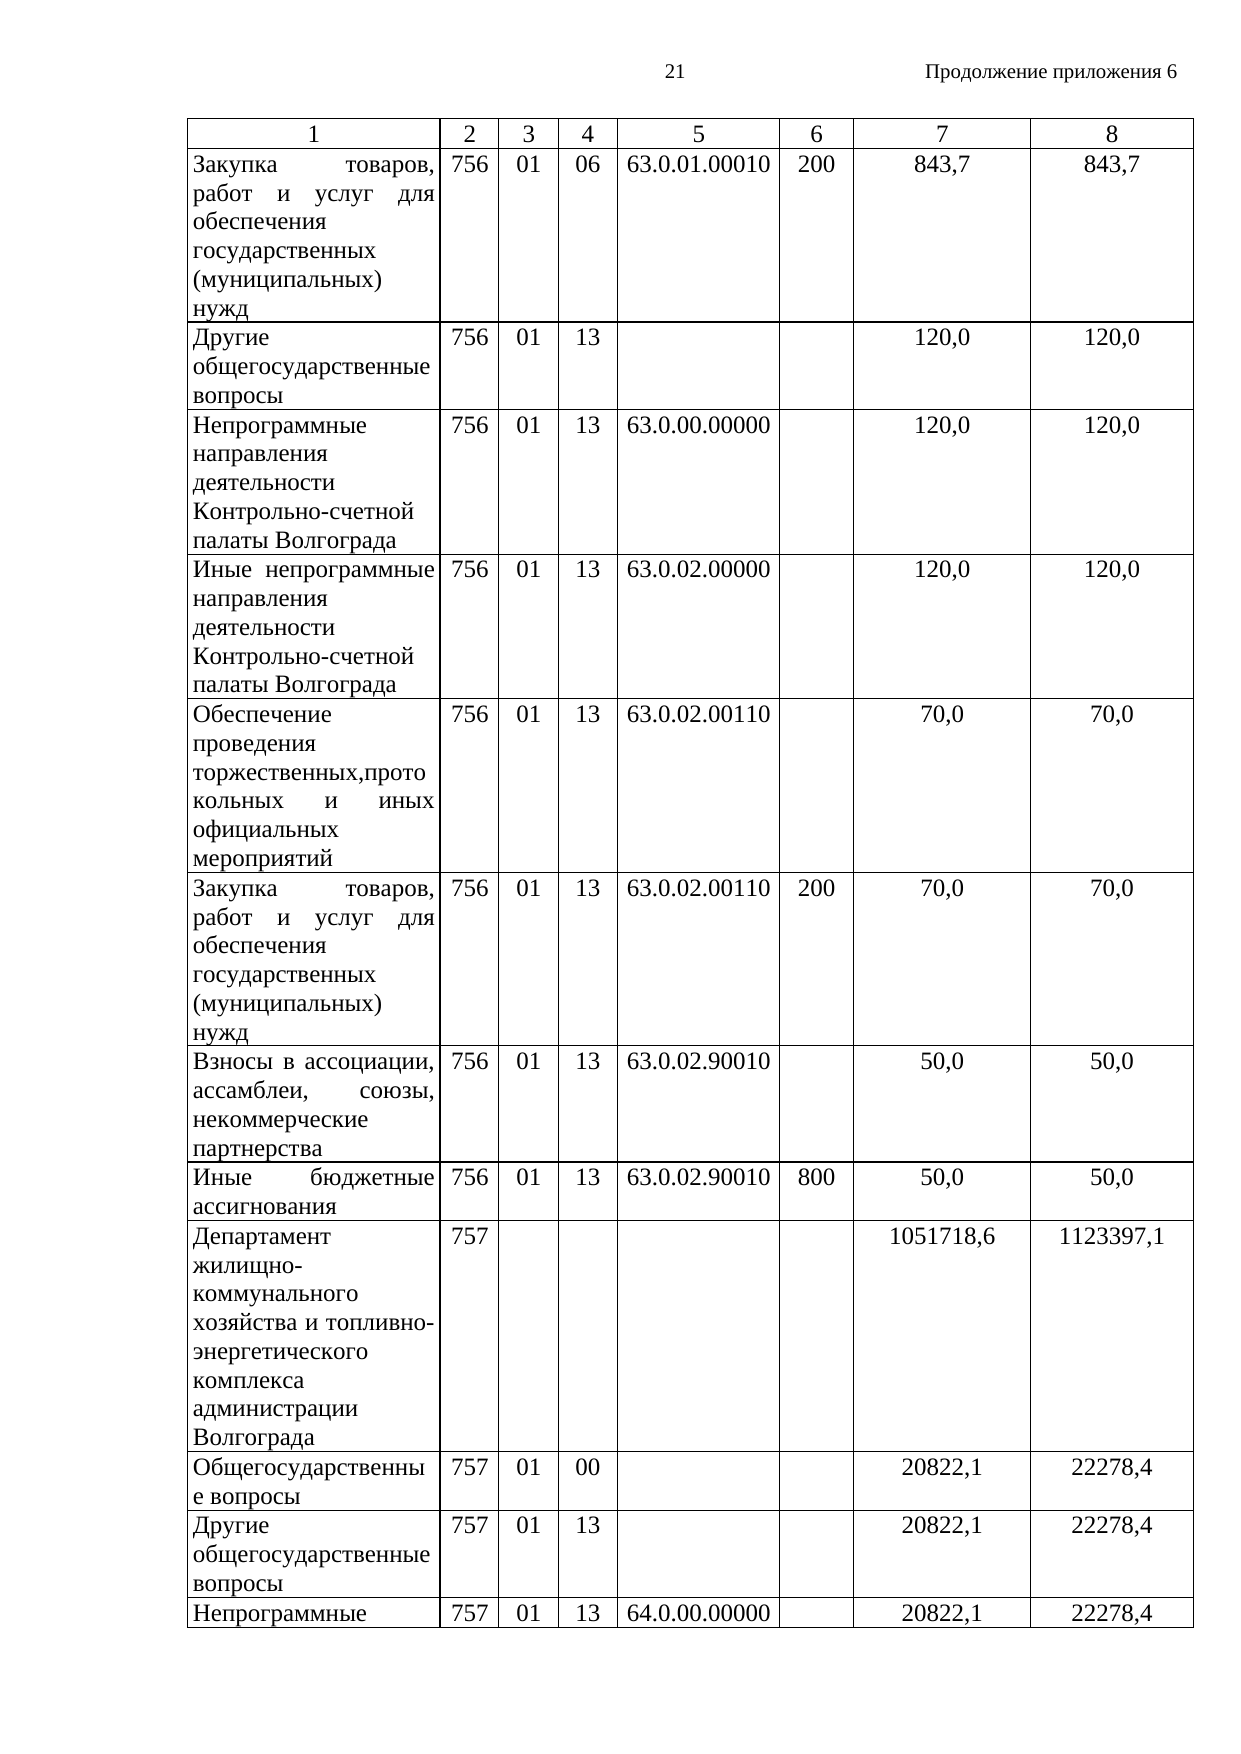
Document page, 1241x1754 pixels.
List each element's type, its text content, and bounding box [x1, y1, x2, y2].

table_cell 01 [499, 410, 558, 553]
table_cell 843,7 [1031, 149, 1193, 321]
table_cell 63.0.02.90010 [618, 1046, 779, 1161]
table_header 7 [854, 119, 1030, 148]
table_cell 13 [559, 555, 617, 698]
table_cell 800 [780, 1163, 853, 1220]
table_cell [780, 555, 853, 698]
table_cell 20822,1 [854, 1598, 1030, 1627]
table_cell 22278,4 [1031, 1511, 1193, 1597]
table_cell 756 [441, 699, 498, 872]
table_cell 70,0 [854, 699, 1030, 872]
table_cell 63.0.01.00010 [618, 149, 779, 321]
table_cell [499, 1221, 558, 1451]
table_cell 200 [780, 149, 853, 321]
table_header 1 [188, 119, 439, 148]
table_cell 756 [441, 149, 498, 321]
table_cell Иные непрограммные направления деятельности Контрольно-счетной палаты Волгограда [188, 555, 439, 698]
table_cell 756 [441, 410, 498, 553]
table_cell 01 [499, 1046, 558, 1161]
table_cell Взносы в ассоциации, ассамблеи, союзы, некоммерческие партнерства [188, 1046, 439, 1161]
table_cell Закупка товаров, работ и услуг для обеспечения государственных (муниципальных) нужд [188, 149, 439, 321]
table_cell [780, 699, 853, 872]
table_cell 50,0 [854, 1046, 1030, 1161]
table_cell 01 [499, 323, 558, 409]
table_cell 22278,4 [1031, 1598, 1193, 1627]
table_cell Непрограммные направления деятельности Контрольно-счетной палаты Волгограда [188, 410, 439, 553]
table_cell 70,0 [1031, 873, 1193, 1045]
table_cell 757 [441, 1511, 498, 1597]
table_cell 13 [559, 873, 617, 1045]
table_cell 01 [499, 1163, 558, 1220]
table_cell [618, 1221, 779, 1451]
table_cell 756 [441, 323, 498, 409]
table_cell 01 [499, 1598, 558, 1627]
table_cell 120,0 [1031, 555, 1193, 698]
table_cell 756 [441, 873, 498, 1045]
table_cell 120,0 [1031, 410, 1193, 553]
table_cell 756 [441, 555, 498, 698]
table_cell 13 [559, 410, 617, 553]
table_cell 63.0.02.00110 [618, 873, 779, 1045]
table_cell 843,7 [854, 149, 1030, 321]
table_cell 1051718,6 [854, 1221, 1030, 1451]
table_cell Департамент жилищно-коммунального хозяйства и топливно-энергетического комплекса администрации Волгограда [188, 1221, 439, 1451]
table_cell 06 [559, 149, 617, 321]
table_cell [618, 323, 779, 409]
table_cell 01 [499, 555, 558, 698]
table_cell 63.0.02.00110 [618, 699, 779, 872]
table_cell 01 [499, 149, 558, 321]
table_cell 01 [499, 699, 558, 872]
table_cell 756 [441, 1046, 498, 1161]
table_cell 50,0 [854, 1163, 1030, 1220]
table_cell 63.0.02.90010 [618, 1163, 779, 1220]
table_cell 20822,1 [854, 1452, 1030, 1509]
table_cell [780, 1598, 853, 1627]
table_cell 01 [499, 1511, 558, 1597]
table_cell Общегосударственные вопросы [188, 1452, 439, 1509]
table_header 4 [559, 119, 617, 148]
table_cell Закупка товаров, работ и услуг для обеспечения государственных (муниципальных) нужд [188, 873, 439, 1045]
table_cell 13 [559, 323, 617, 409]
table_cell 20822,1 [854, 1511, 1030, 1597]
table_cell [559, 1221, 617, 1451]
table_cell 756 [441, 1163, 498, 1220]
table_cell 00 [559, 1452, 617, 1509]
table_cell 64.0.00.00000 [618, 1598, 779, 1627]
table_cell 120,0 [1031, 323, 1193, 409]
table_cell 13 [559, 1598, 617, 1627]
table_cell [780, 410, 853, 553]
table_cell 50,0 [1031, 1163, 1193, 1220]
table_cell 757 [441, 1221, 498, 1451]
table_cell Другие общегосударственные вопросы [188, 1511, 439, 1597]
table_cell [618, 1452, 779, 1509]
table_cell 13 [559, 1163, 617, 1220]
table_cell 1123397,1 [1031, 1221, 1193, 1451]
table_cell 01 [499, 873, 558, 1045]
table_cell 200 [780, 873, 853, 1045]
table_cell 757 [441, 1598, 498, 1627]
table_header 8 [1031, 119, 1193, 148]
table_cell [780, 1452, 853, 1509]
table_cell 70,0 [1031, 699, 1193, 872]
table_cell 120,0 [854, 410, 1030, 553]
table_header 3 [499, 119, 558, 148]
table_cell 13 [559, 1046, 617, 1161]
table_cell 01 [499, 1452, 558, 1509]
table_cell 120,0 [854, 323, 1030, 409]
table_cell 757 [441, 1452, 498, 1509]
table_cell 13 [559, 699, 617, 872]
table_cell 13 [559, 1511, 617, 1597]
table_cell 22278,4 [1031, 1452, 1193, 1509]
table_header 6 [780, 119, 853, 148]
table_cell [780, 1046, 853, 1161]
table_cell 50,0 [1031, 1046, 1193, 1161]
table_cell 63.0.00.00000 [618, 410, 779, 553]
table_header 5 [618, 119, 779, 148]
table_cell Другие общегосударственные вопросы [188, 323, 439, 409]
table_cell Обеспечение проведения торжественных,протокольных и иных официальных мероприятий [188, 699, 439, 872]
table_cell 63.0.02.00000 [618, 555, 779, 698]
table_cell 70,0 [854, 873, 1030, 1045]
table_cell [780, 1221, 853, 1451]
table_cell 120,0 [854, 555, 1030, 698]
table_cell [780, 323, 853, 409]
table_cell Иные бюджетные ассигнования [188, 1163, 439, 1220]
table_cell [188, 1598, 439, 1627]
table_cell [780, 1511, 853, 1597]
table_cell [618, 1511, 779, 1597]
table_header 2 [441, 119, 498, 148]
